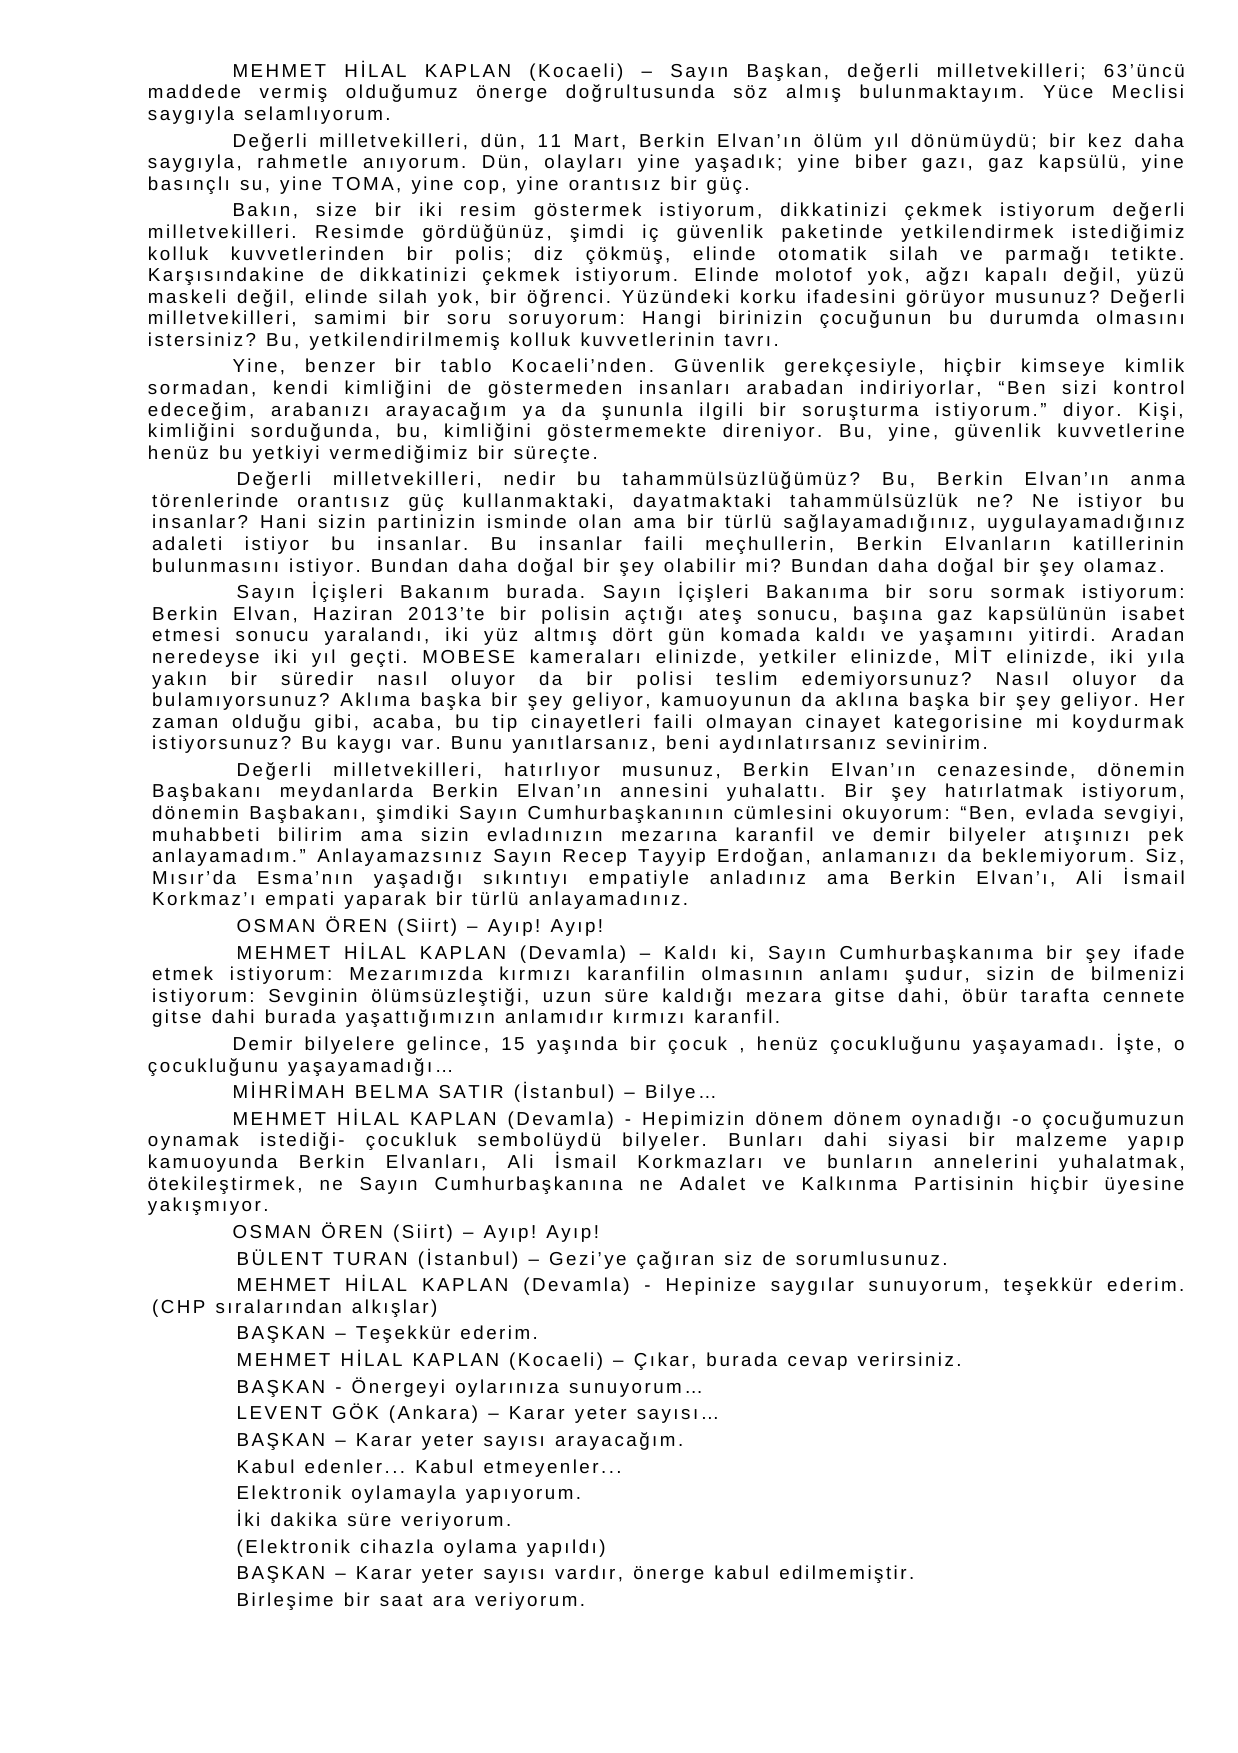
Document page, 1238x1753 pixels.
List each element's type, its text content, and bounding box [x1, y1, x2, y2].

text OSMAN ÖREN (Siirt) – Ayıp! Ayıp! [148, 1221, 1186, 1242]
text Yine, benzer bir tablo Kocaeli’nden. Güvenlik gerekçesiyle, hiçbir kimseye kimlik sormadan, kendi kimliğini de göstermeden insanları arabadan indiriyorlar, “Ben sizi kontrol edeceğim, arabanızı arayacağım ya da şununla ilgili bir soruşturma istiyorum.” diyor. Kişi, kimliğini sorduğunda, bu, kimliğini göstermemekte direniyor. Bu, yine, güvenlik kuvvetlerine henüz bu yetkiyi vermediğimiz bir süreçte. [148, 355, 1186, 463]
text LEVENT GÖK (Ankara) – Karar yeter sayısı… [152, 1402, 1186, 1424]
text Değerli milletvekilleri, dün, 11 Mart, Berkin Elvan’ın ölüm yıl dönümüydü; bir kez daha saygıyla, rahmetle anıyorum. Dün, olayları yine yaşadık; yine biber gazı, gaz kapsülü, yine basınçlı su, yine TOMA, yine cop, yine orantısız bir güç. [148, 129, 1186, 194]
text Birleşime bir saat ara veriyorum. [152, 1589, 1186, 1610]
text Kabul edenler... Kabul etmeyenler... [152, 1456, 1186, 1477]
text Elektronik oylamayla yapıyorum. [152, 1482, 1186, 1504]
text (Elektronik cihazla oylama yapıldı) [152, 1536, 1186, 1557]
text BAŞKAN – Karar yeter sayısı vardır, önerge kabul edilmemiştir. [152, 1562, 1186, 1584]
text BÜLENT TURAN (İstanbul) – Gezi’ye çağıran siz de sorumlusunuz. [152, 1247, 1186, 1269]
text Demir bilyelere gelince, 15 yaşında bir çocuk , henüz çocukluğunu yaşayamadı. İşte, o çocukluğunu yaşayamadığı… [148, 1033, 1186, 1076]
text Bakın, size bir iki resim göstermek istiyorum, dikkatinizi çekmek istiyorum değerli milletvekilleri. Resimde gördüğünüz, şimdi iç güvenlik paketinde yetkilendirmek istediğimiz kolluk kuvvetlerinden bir polis; diz çökmüş, elinde otomatik silah ve parmağı tetikte. Karşısındakine de dikkatinizi çekmek istiyorum. Elinde molotof yok, ağzı kapalı değil, yüzü maskeli değil, elinde silah yok, bir öğrenci. Yüzündeki korku ifadesini görüyor musunuz? Değerli milletvekilleri, samimi bir soru soruyorum: Hangi birinizin çocuğunun bu durumda olmasını istersiniz? Bu, yetkilendirilmemiş kolluk kuvvetlerinin tavrı. [148, 199, 1186, 350]
text OSMAN ÖREN (Siirt) – Ayıp! Ayıp! [152, 915, 1186, 936]
text MEHMET HİLAL KAPLAN (Devamla) - Hepinize saygılar sunuyorum, teşekkür ederim. (CHP sıralarından alkışlar) [152, 1274, 1186, 1317]
text MEHMET HİLAL KAPLAN (Devamla) – Kaldı ki, Sayın Cumhurbaşkanıma bir şey ifade etmek istiyorum: Mezarımızda kırmızı karanfilin olmasının anlamı şudur, sizin de bilmenizi istiyorum: Sevginin ölümsüzleştiği, uzun süre kaldığı mezara gitse dahi, öbür tarafta cennete gitse dahi burada yaşattığımızın anlamıdır kırmızı karanfil. [152, 941, 1186, 1028]
text BAŞKAN – Karar yeter sayısı arayacağım. [152, 1429, 1186, 1450]
text Değerli milletvekilleri, nedir bu tahammülsüzlüğümüz? Bu, Berkin Elvan’ın anma törenlerinde orantısız güç kullanmaktaki, dayatmaktaki tahammülsüzlük ne? Ne istiyor bu insanlar? Hani sizin partinizin isminde olan ama bir türlü sağlayamadığınız, uygulayamadığınız adaleti istiyor bu insanlar. Bu insanlar faili meçhullerin, Berkin Elvanların katillerinin bulunmasını istiyor. Bundan daha doğal bir şey olabilir mi? Bundan daha doğal bir şey olamaz. [152, 468, 1186, 576]
text BAŞKAN - Önergeyi oylarınıza sunuyorum… [152, 1376, 1186, 1397]
text MEHMET HİLAL KAPLAN (Devamla) - Hepimizin dönem dönem oynadığı -o çocuğumuzun oynamak istediği- çocukluk sembolüydü bilyeler. Bunları dahi siyasi bir malzeme yapıp kamuoyunda Berkin Elvanları, Ali İsmail Korkmazları ve bunların annelerini yuhalatmak, ötekileştirmek, ne Sayın Cumhurbaşkanına ne Adalet ve Kalkınma Partisinin hiçbir üyesine yakışmıyor. [148, 1108, 1186, 1216]
text İki dakika süre veriyorum. [152, 1509, 1186, 1530]
text Sayın İçişleri Bakanım burada. Sayın İçişleri Bakanıma bir soru sormak istiyorum: Berkin Elvan, Haziran 2013’te bir polisin açtığı ateş sonucu, başına gaz kapsülünün isabet etmesi sonucu yaralandı, iki yüz altmış dört gün komada kaldı ve yaşamını yitirdi. Aradan neredeyse iki yıl geçti. MOBESE kameraları elinizde, yetkiler elinizde, MİT elinizde, iki yıla yakın bir süredir nasıl oluyor da bir polisi teslim edemiyorsunuz? Nasıl oluyor da bulamıyorsunuz? Aklıma başka bir şey geliyor, kamuoyunun da aklına başka bir şey geliyor. Her zaman olduğu gibi, acaba, bu tip cinayetleri faili olmayan cinayet kategorisine mi koydurmak istiyorsunuz? Bu kaygı var. Bunu yanıtlarsanız, beni aydınlatırsanız sevinirim. [152, 581, 1186, 754]
text MEHMET HİLAL KAPLAN (Kocaeli) – Sayın Başkan, değerli milletvekilleri; 63’üncü maddede vermiş olduğumuz önerge doğrultusunda söz almış bulunmaktayım. Yüce Meclisi saygıyla selamlıyorum. [148, 60, 1186, 124]
text BAŞKAN – Teşekkür ederim. [152, 1322, 1186, 1344]
text MİHRİMAH BELMA SATIR (İstanbul) – Bilye… [148, 1081, 1186, 1103]
text Değerli milletvekilleri, hatırlıyor musunuz, Berkin Elvan’ın cenazesinde, dönemin Başbakanı meydanlarda Berkin Elvan’ın annesini yuhalattı. Bir şey hatırlatmak istiyorum, dönemin Başbakanı, şimdiki Sayın Cumhurbaşkanının cümlesini okuyorum: “Ben, evlada sevgiyi, muhabbeti bilirim ama sizin evladınızın mezarına karanfil ve demir bilyeler atışınızı pek anlayamadım.” Anlayamazsınız Sayın Recep Tayyip Erdoğan, anlamanızı da beklemiyorum. Siz, Mısır’da Esma’nın yaşadığı sıkıntıyı empatiyle anladınız ama Berkin Elvan’ı, Ali İsmail Korkmaz’ı empati yaparak bir türlü anlayamadınız. [152, 759, 1186, 910]
text MEHMET HİLAL KAPLAN (Kocaeli) – Çıkar, burada cevap verirsiniz. [152, 1349, 1186, 1370]
